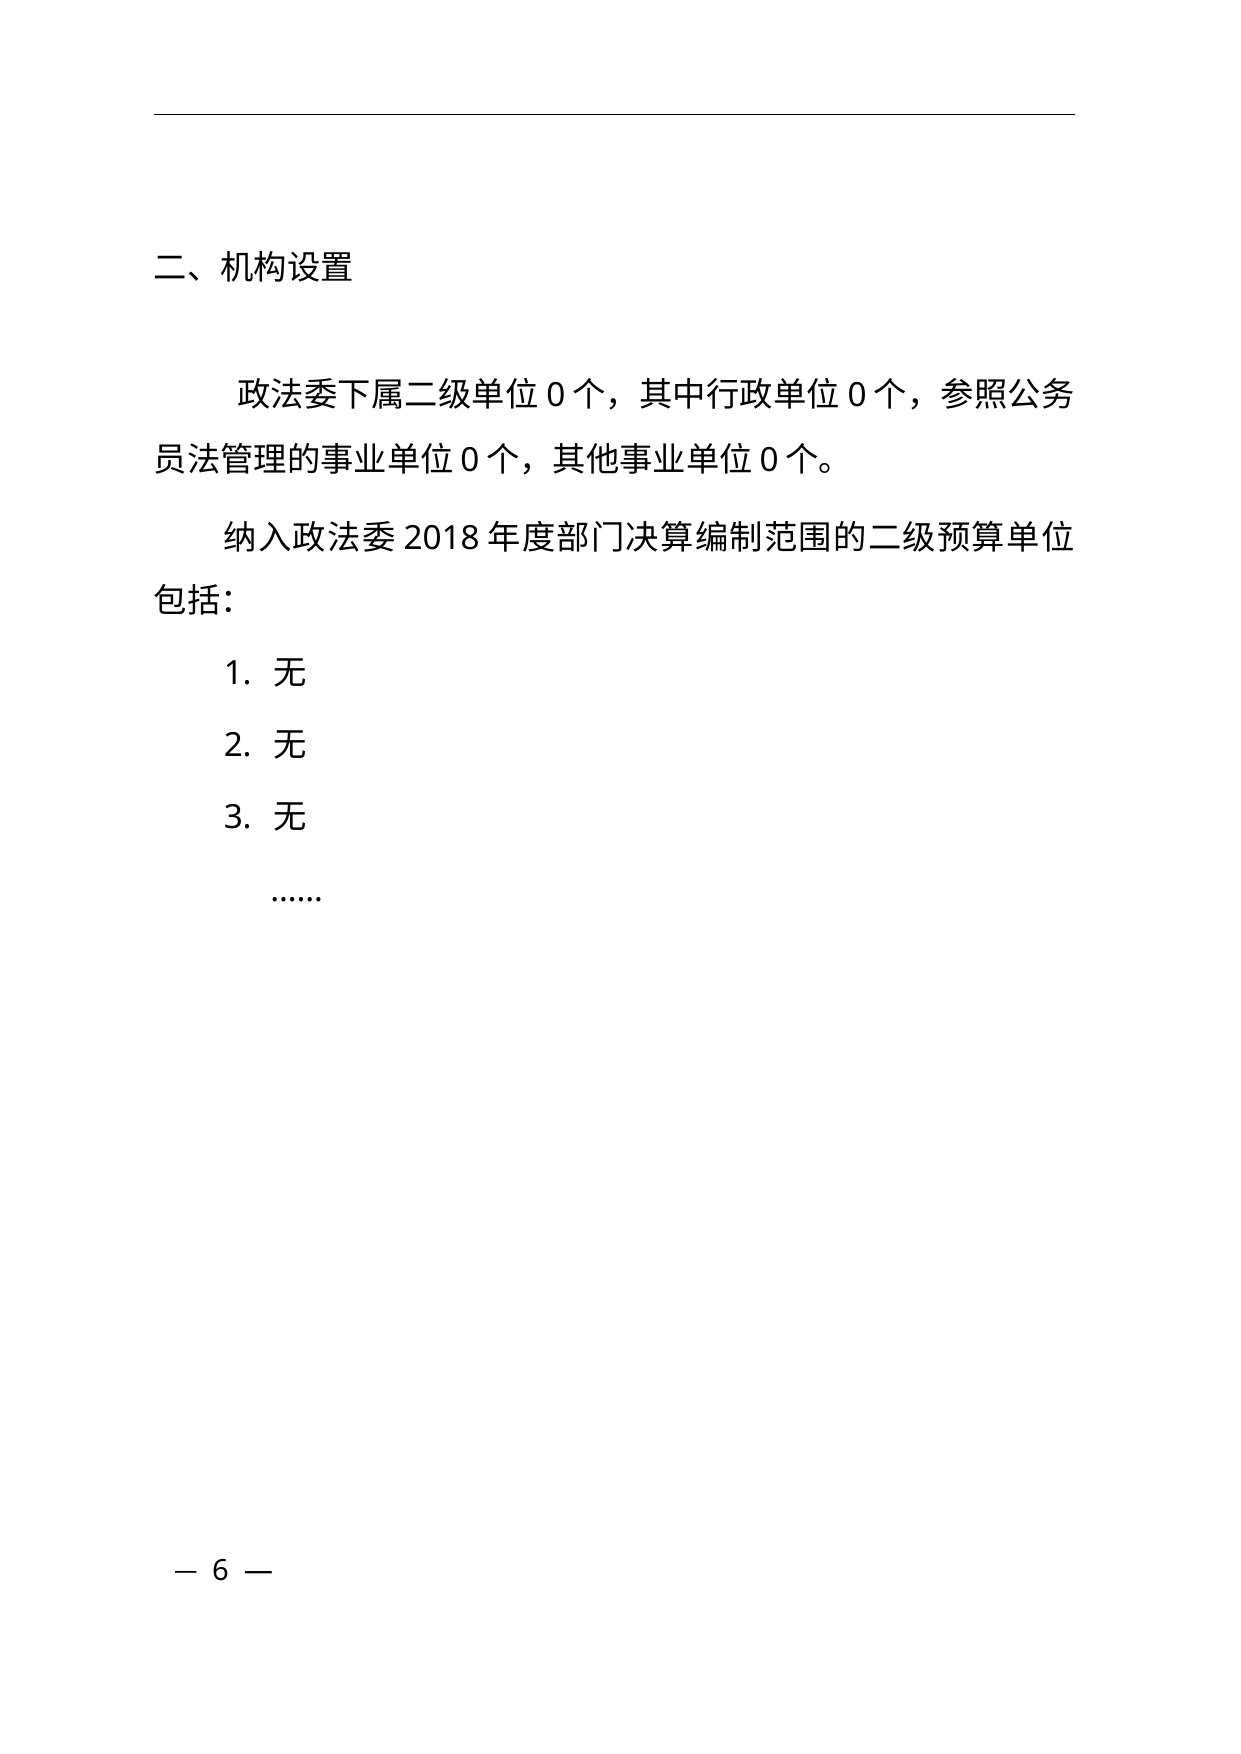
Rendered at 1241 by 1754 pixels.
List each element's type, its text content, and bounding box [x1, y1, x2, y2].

list 无 [223, 634, 1075, 697]
text 纳入政法委2018年度部门决算编制范围的二级预算单位包括： [153, 500, 1075, 625]
list 无 [223, 779, 1075, 841]
list 无 [223, 707, 1075, 769]
text 政法委下属二级单位0个，其中行政单位0个，参照公务员法管理的事业单位0个，其他事业单位0个。 [153, 360, 1075, 490]
text …… [153, 851, 1075, 913]
subtitle 二、机构设置 [153, 233, 1075, 298]
